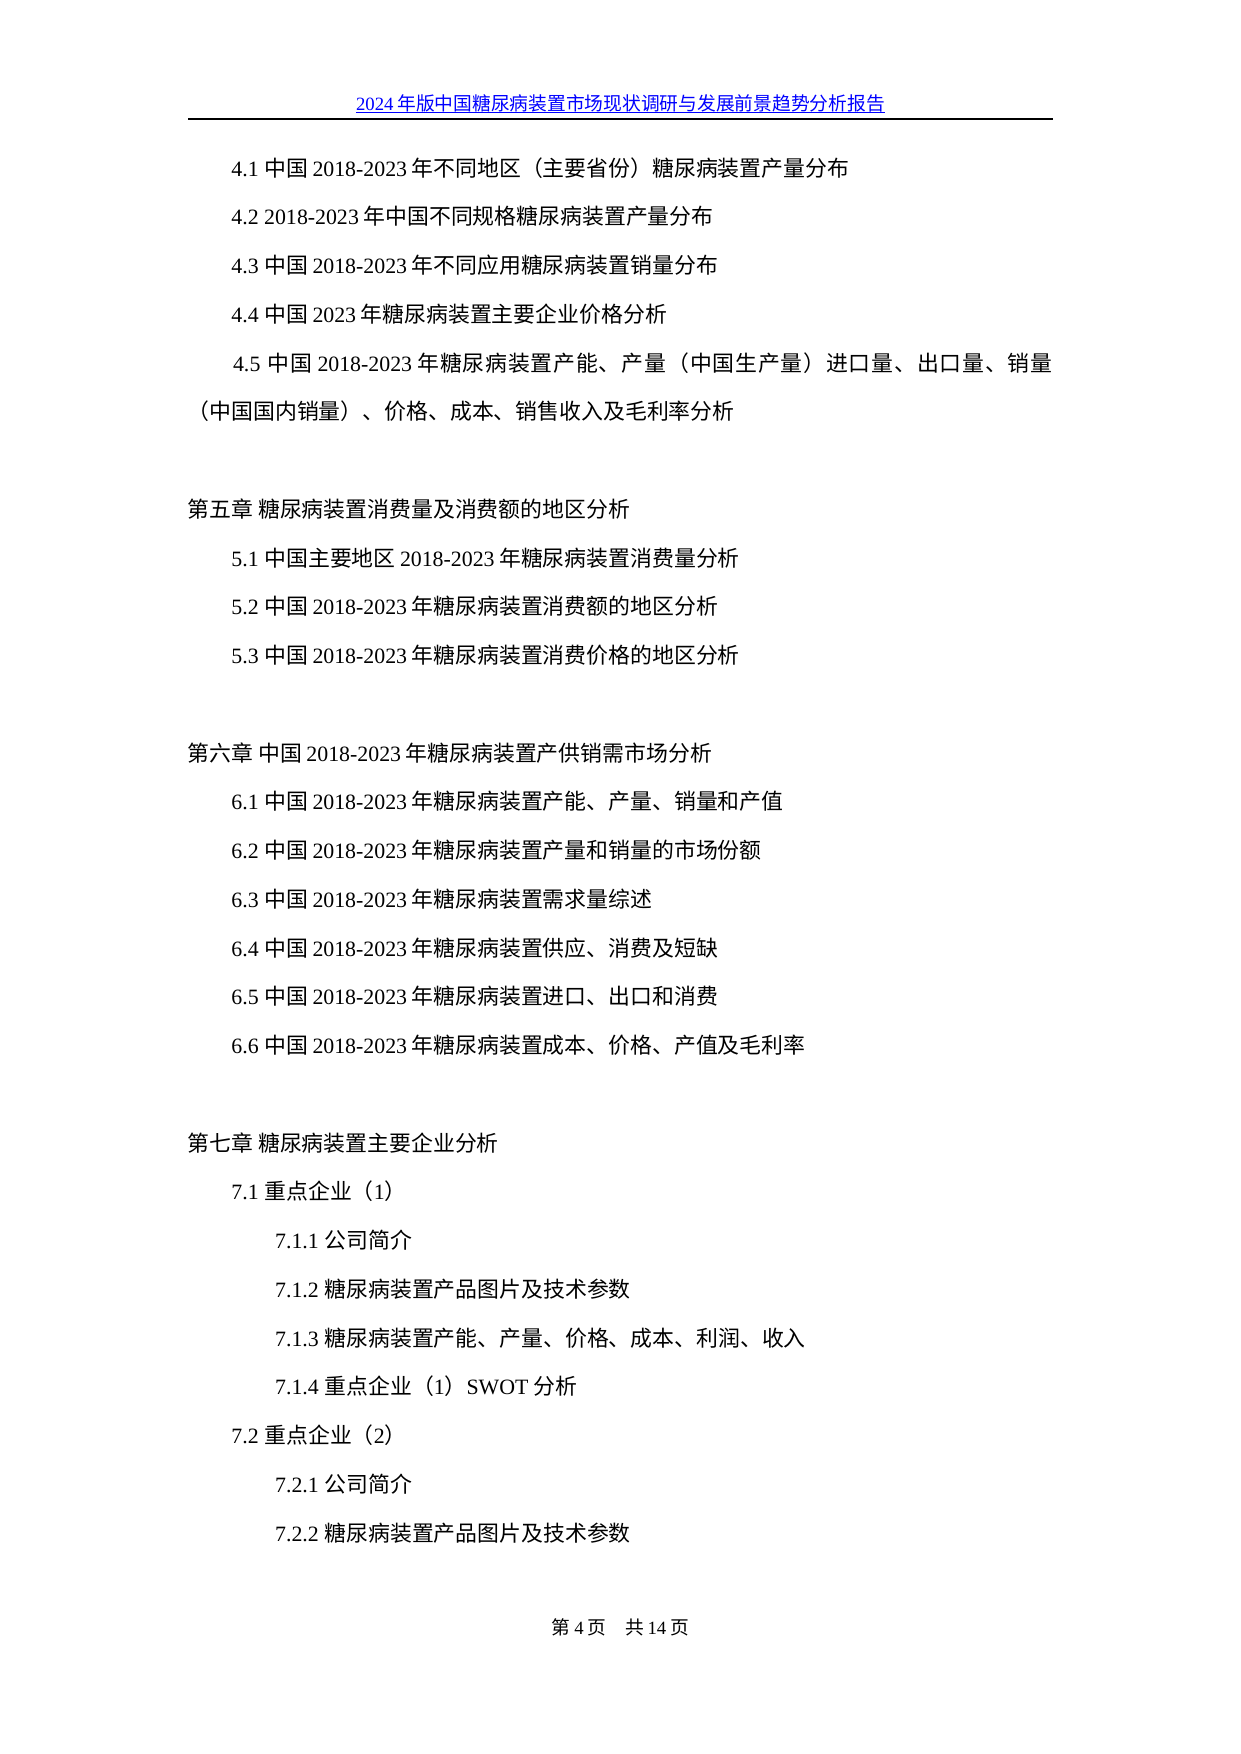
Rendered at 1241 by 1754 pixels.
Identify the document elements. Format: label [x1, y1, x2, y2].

text [187, 150, 1053, 1548]
